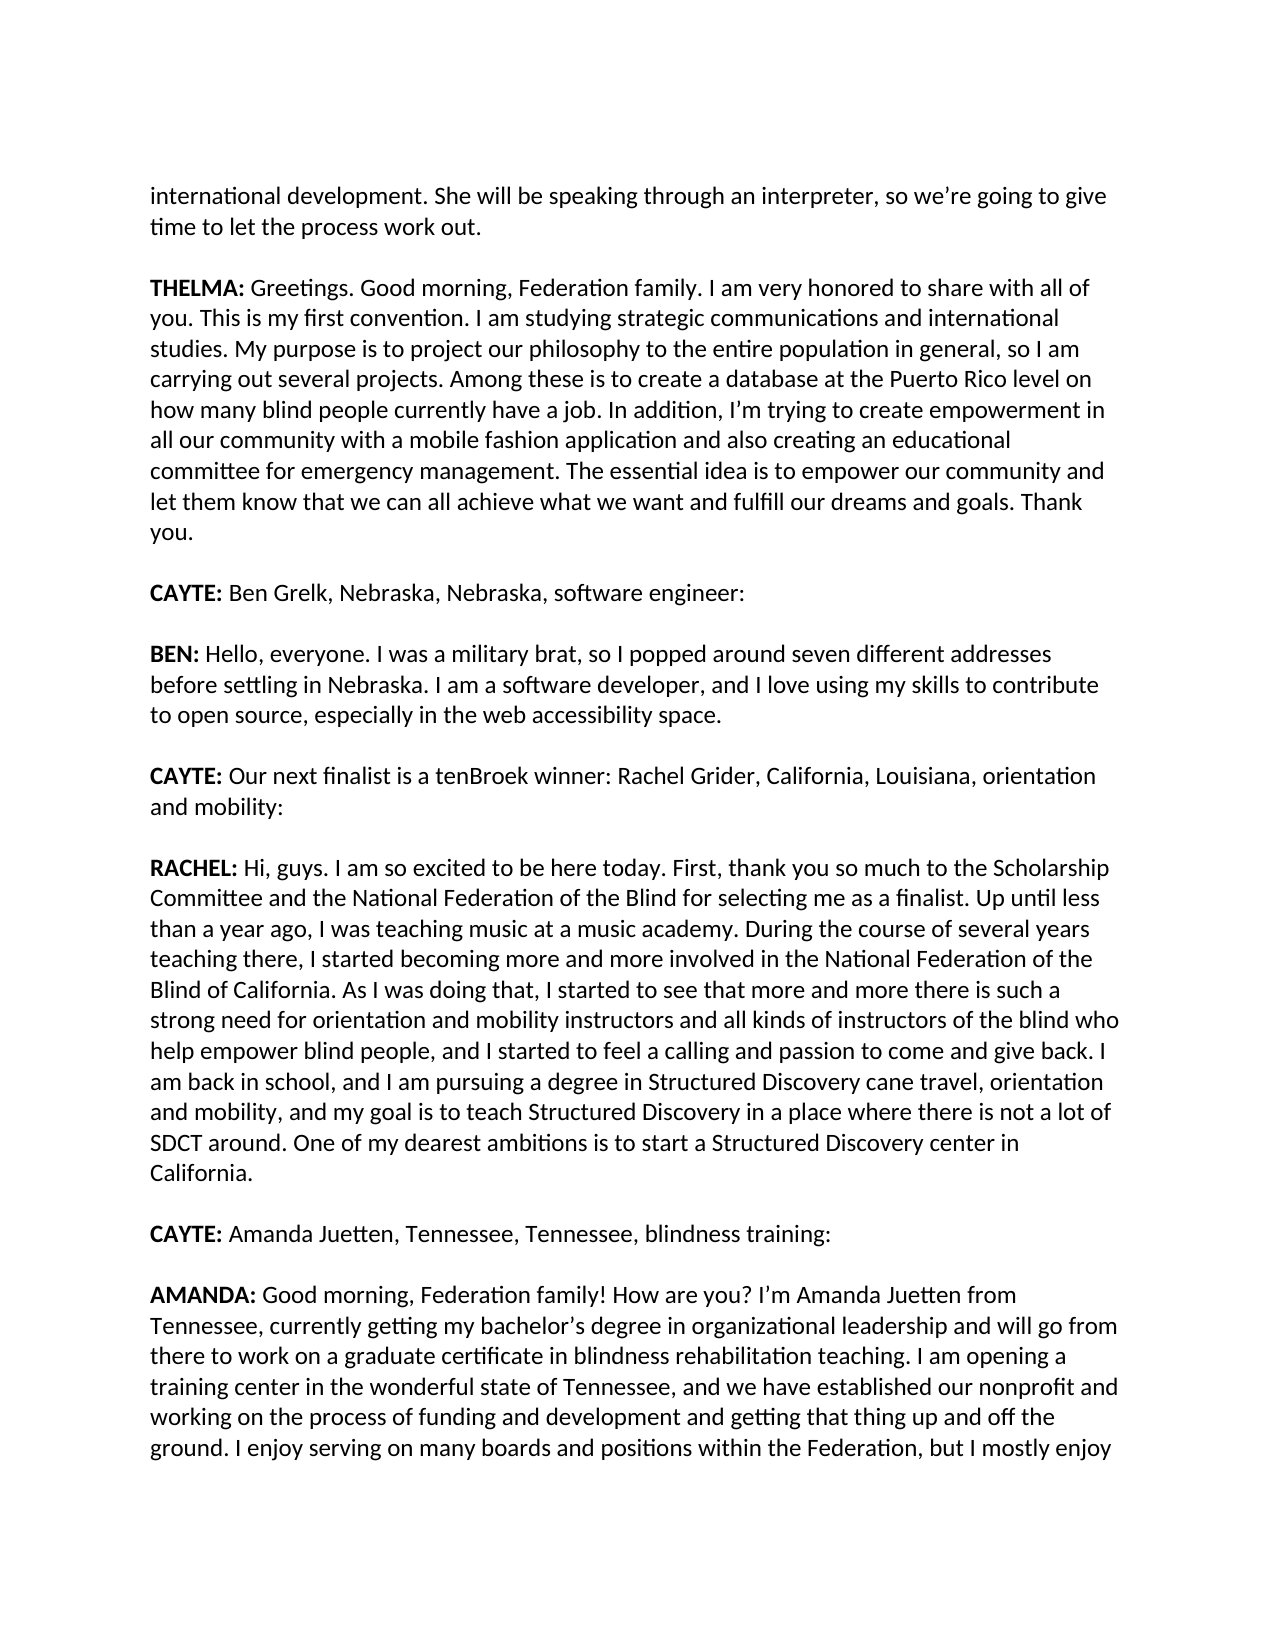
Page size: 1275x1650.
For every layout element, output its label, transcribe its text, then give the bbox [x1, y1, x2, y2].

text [150, 181, 1125, 242]
text THELMA: Greetings. Good morning, Federation family. I am very honored to share with all of you. This is my first convention. I am studying strategic communications and international studies. My purpose is to project our philosophy to the entire population in general, so I am carrying out several projects. Among these is to create a database at the Puerto Rico level on how many blind people currently have a job. In addition, I’m trying to create empowerment in all our community with a mobile fashion application and also creating an educational committee for emergency management. The essential idea is to empower our community and let them know that we can all achieve what we want and fulfill our dreams and goals. Thank you. [150, 272, 1125, 547]
text CAYTE: Amanda Juetten, Tennessee, Tennessee, blindness training: [150, 1218, 1125, 1249]
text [150, 1279, 1125, 1462]
text CAYTE: Our next finalist is a tenBroek winner: Rachel Grider, California, Louisiana, orientation and mobility: [150, 760, 1125, 821]
text RACHEL: Hi, guys. I am so excited to be here today. First, thank you so much to the Scholarship Committee and the National Federation of the Blind for selecting me as a finalist. Up until less than a year ago, I was teaching music at a music academy. During the course of several years teaching there, I started becoming more and more involved in the National Federation of the Blind of California. As I was doing that, I started to see that more and more there is such a strong need for orientation and mobility instructors and all kinds of instructors of the blind who help empower blind people, and I started to feel a calling and passion to come and give back. I am back in school, and I am pursuing a degree in Structured Discovery cane travel, orientation and mobility, and my goal is to teach Structured Discovery in a place where there is not a lot of SDCT around. One of my dearest ambitions is to start a Structured Discovery center in California. [150, 852, 1125, 1188]
text BEN: Hello, everyone. I was a military brat, so I popped around seven different addresses before settling in Nebraska. I am a software developer, and I love using my skills to contribute to open source, especially in the web accessibility space. [150, 638, 1125, 730]
text CAYTE: Ben Grelk, Nebraska, Nebraska, software engineer: [150, 577, 1125, 608]
